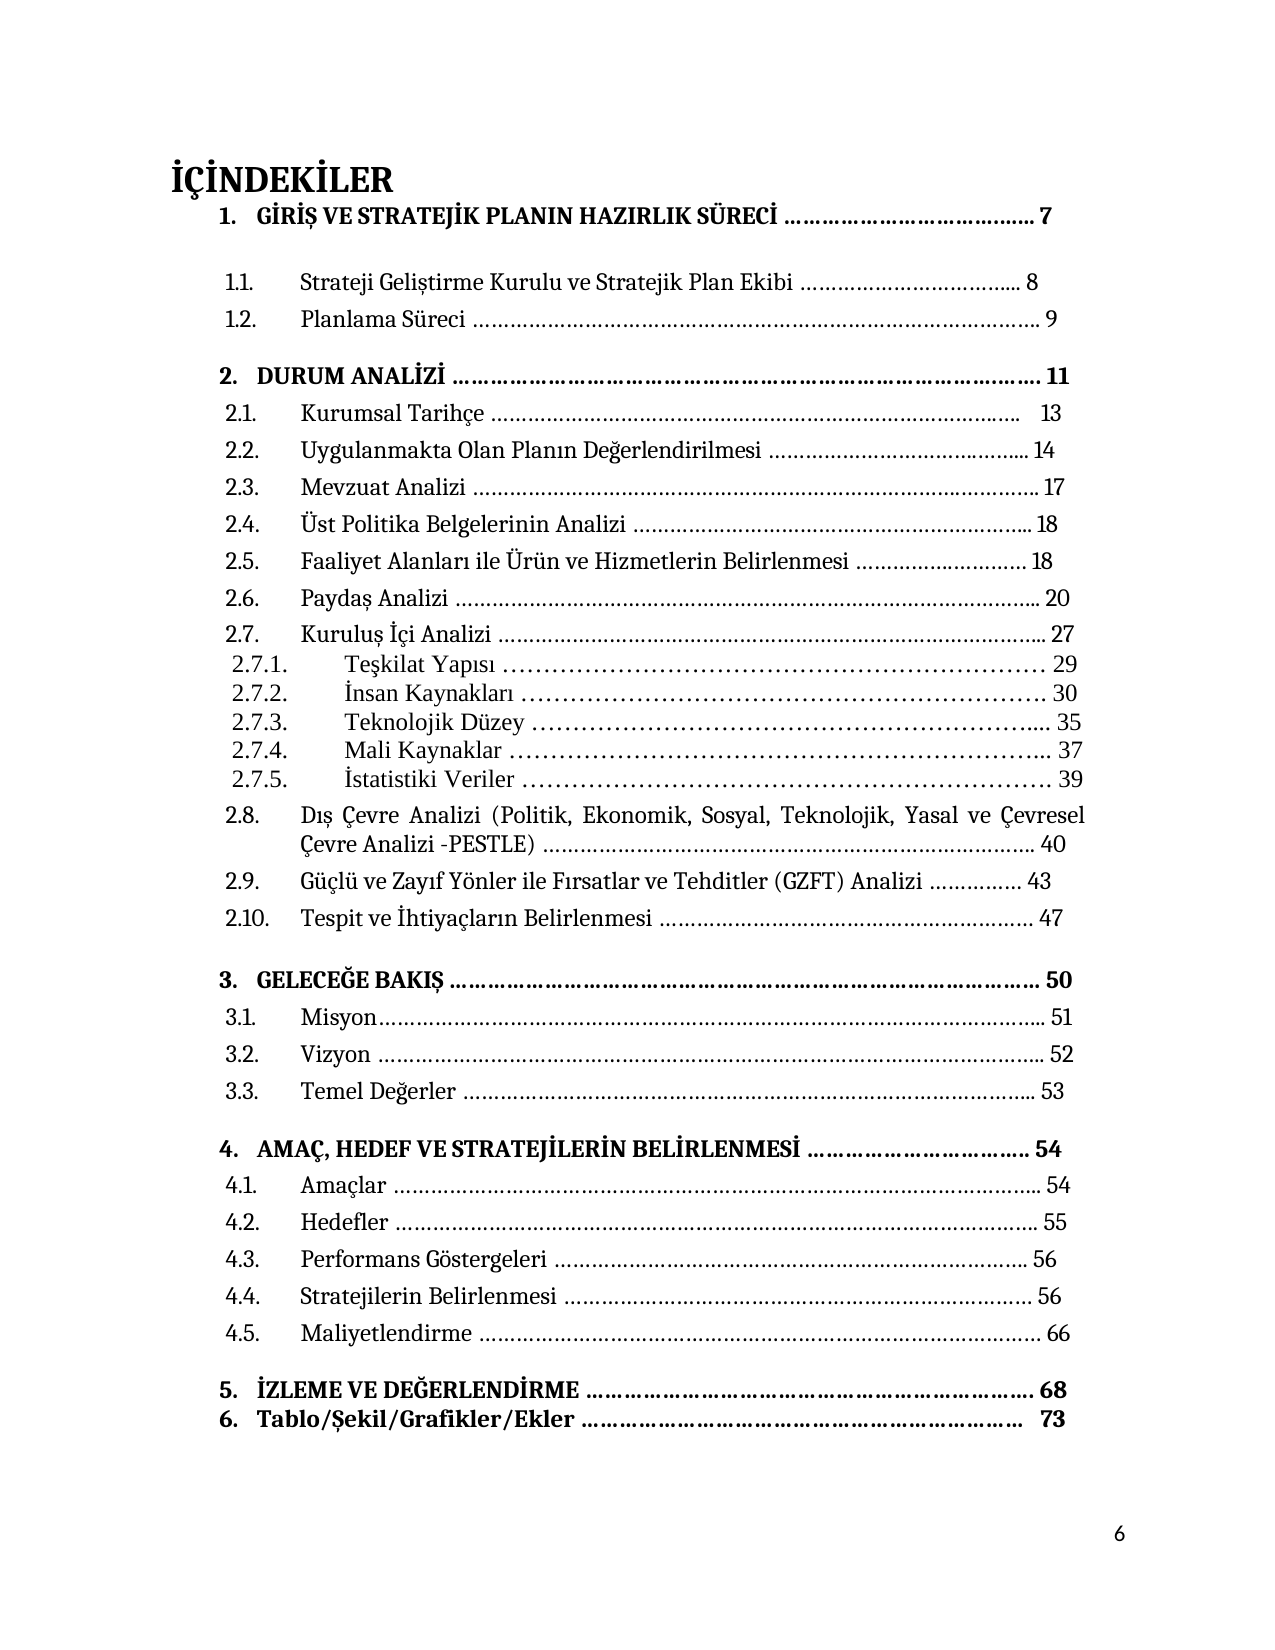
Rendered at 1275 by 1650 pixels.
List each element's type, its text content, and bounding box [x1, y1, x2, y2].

list Faaliyet Alanları ile Ürün ve Hizmetlerin Belirlenmesi …………….………… 18 [225, 547, 1125, 575]
list Temel Değerler ……………………………………………………………………………….. 53 [225, 1077, 1125, 1106]
list AMAÇ, HEDEF VE STRATEJİLERİN BELİRLENMESİ …………………………….. 54 [219, 1134, 1125, 1163]
list Uygulanmakta Olan Planın Değerlendirilmesi …………………………….……... 14 [225, 436, 1125, 465]
list İÇİNDEKİLER [171, 159, 1125, 202]
list Üst Politika Belgelerinin Analizi ……………………………………………………….. 18 [225, 510, 1125, 538]
list Performans Göstergeleri …………………………………………………………………. 56 [225, 1245, 1125, 1274]
list İZLEME VE DEĞERLENDİRME ……………………………………………………………. 68 [219, 1376, 1125, 1405]
list Misyon…………………………………………………………………………………………….. 51 [225, 1003, 1125, 1032]
list Vizyon …………………………………………………………………………………………….. 52 [225, 1040, 1125, 1069]
list Hedefler …………………………………………………………………………………………. 55 [225, 1208, 1125, 1237]
list Strateji Geliştirme Kurulu ve Stratejik Plan Ekibi ……………………………... 8 [225, 268, 1125, 297]
list Teşkilat Yapısı ………………………………………………………… 29 [232, 649, 1125, 678]
list Mali Kaynaklar ………………………………………………………... 37 [232, 735, 1125, 764]
list Tablo/Şekil/Grafikler/Ekler …………………………………………………………… 73 [219, 1405, 1125, 1434]
list GİRİŞ VE STRATEJİK PLANIN HAZIRLIK SÜRECİ …………………………….…... 7 [219, 202, 1125, 231]
list Kuruluş İçi Analizi …………………………………………………………………………….. 27 [225, 620, 1125, 649]
list İnsan Kaynakları ………………………………………………………. 30 [232, 678, 1125, 707]
list Stratejilerin Belirlenmesi ………………………………………………………………… 56 [225, 1282, 1125, 1311]
list Güçlü ve Zayıf Yönler ile Fırsatlar ve Tehditler (GZFT) Analizi …………… 43 [225, 867, 1125, 895]
list İstatistiki Veriler ………………………………………………………. 39 [232, 764, 1125, 793]
list DURUM ANALİZİ ………………………………………………………………………….……. 11 [219, 362, 1125, 391]
list Amaçlar ………………………………………………………………………………………….. 54 [225, 1171, 1125, 1200]
list Teknolojik Düzey …………………………………………………….... 35 [232, 707, 1125, 735]
list Tespit ve İhtiyaçların Belirlenmesi …………………………………………………… 47 [225, 903, 1125, 932]
list Kurumsal Tarihçe ……………………………………………………………………….…. 13 [225, 399, 1125, 428]
list Mevzuat Analizi …………………………………………………………………….…………. 17 [225, 473, 1125, 502]
list Planlama Süreci ………………………………………………………………………………. 9 [225, 305, 1125, 333]
list Paydaş Analizi ………………………………………………………………………………….. 20 [225, 583, 1125, 612]
list Maliyetlendirme ……………………………………………………………………………… 66 [225, 1319, 1125, 1348]
list Dış Çevre Analizi (Politik, Ekonomik, Sosyal, Teknolojik, Yasal ve Çevresel Çevre Analizi -PESTLE) ……………………………………………………………………. 40 [225, 801, 1125, 858]
list GELECEĞE BAKIŞ ………………………………………………………………………………… 50 [219, 966, 1125, 995]
